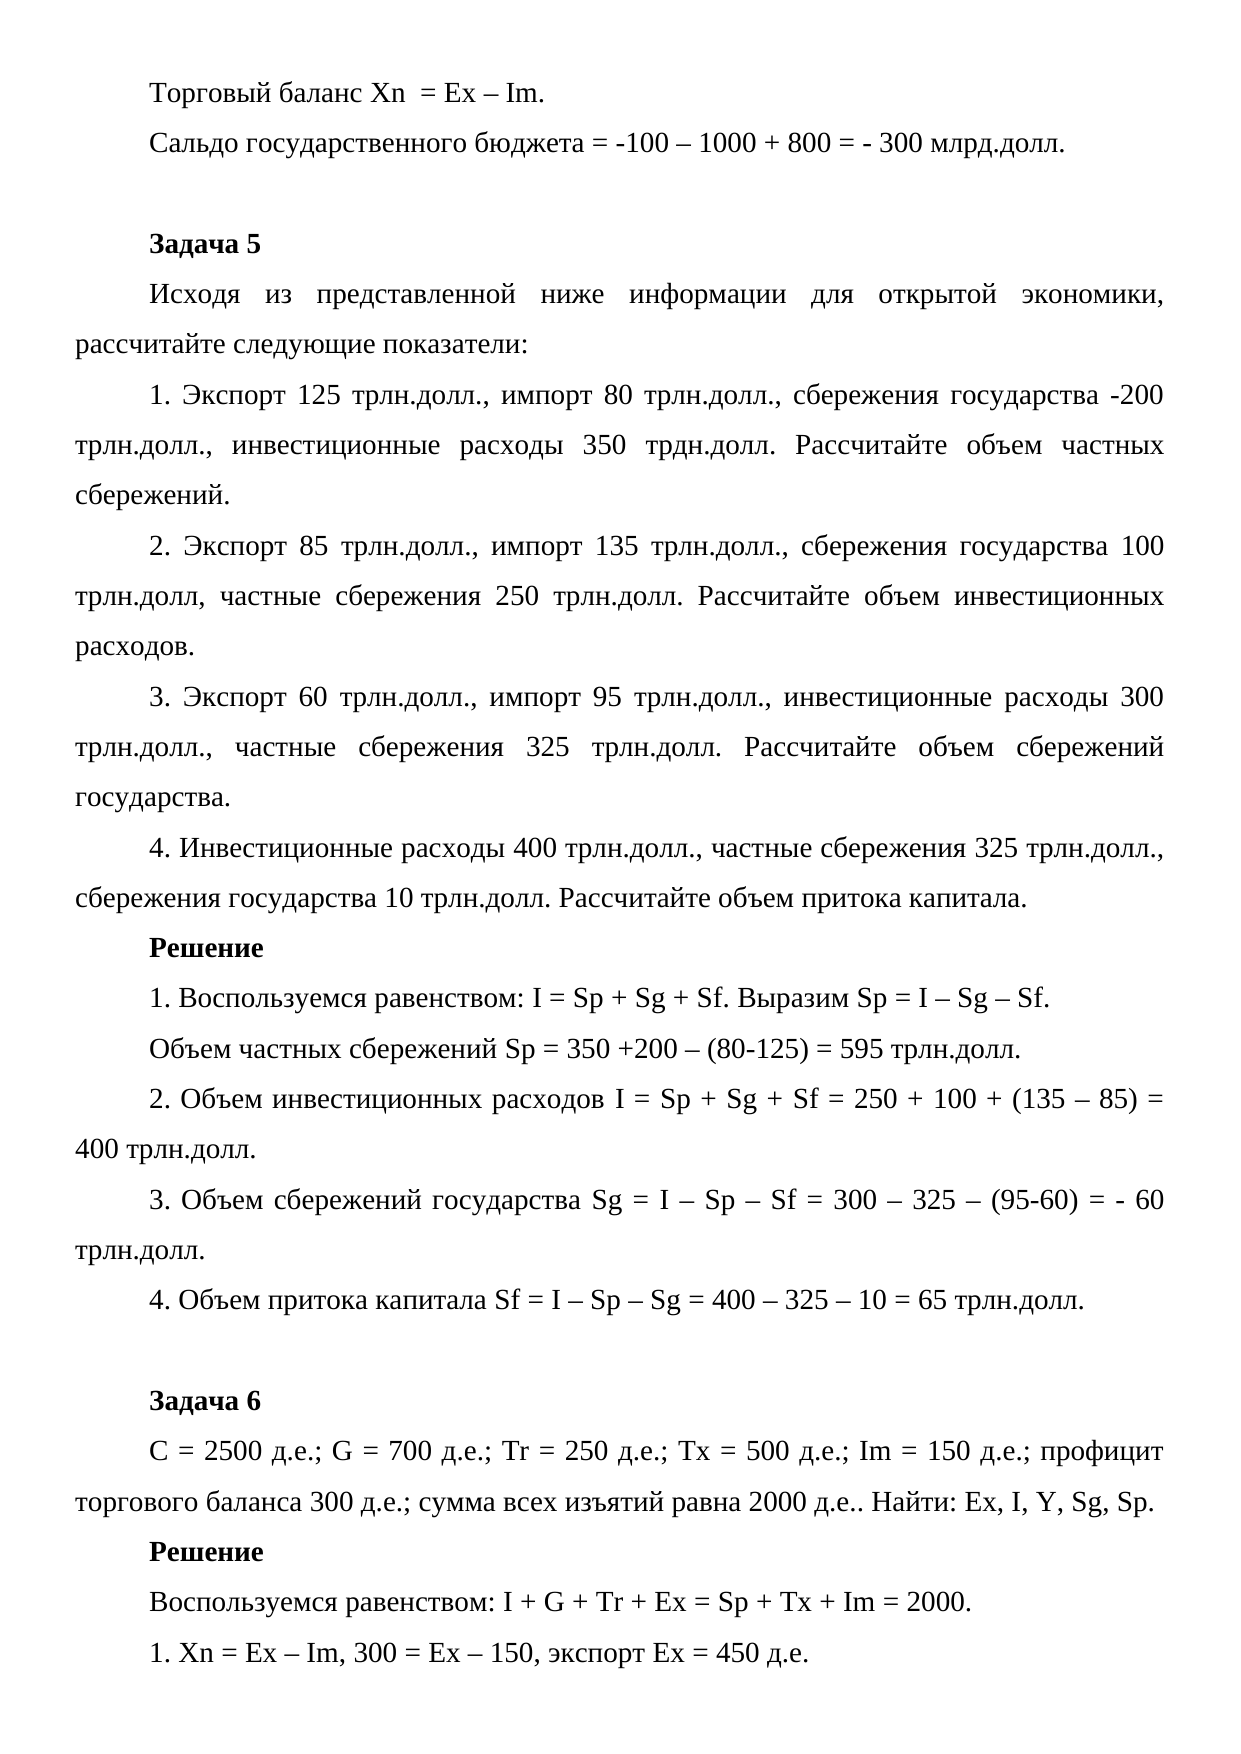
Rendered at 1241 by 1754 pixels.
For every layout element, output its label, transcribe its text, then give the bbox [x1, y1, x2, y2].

text Решение [75, 1534, 1165, 1568]
text C = 2500 д.е.; G = 700 д.е.; Tr = 250 д.е.; Tx = 500 д.е.; Im = 150 д.е.; профицит торгового баланса 300 д.е.; сумма всех изъятий равна 2000 д.е.. Найти: Ex, I, Y, Sg, Sp. [75, 1433, 1165, 1517]
text Задача 5 [75, 226, 1165, 259]
text Исходя из представленной ниже информации для открытой экономики, рассчитайте следующие показатели: [75, 276, 1165, 360]
text 3. Объем сбережений государства Sg = I – Sp – Sf = 300 – 325 – (95-60) = - 60 трлн.долл. [75, 1182, 1165, 1266]
text 1. Экспорт 125 трлн.долл., импорт 80 трлн.долл., сбережения государства -200 трлн.долл., инвестиционные расходы 350 трдн.долл. Рассчитайте объем частных сбережений. [75, 377, 1165, 511]
text Решение [75, 930, 1165, 964]
text 2. Экспорт 85 трлн.долл., импорт 135 трлн.долл., сбережения государства 100 трлн.долл, частные сбережения 250 трлн.долл. Рассчитайте объем инвестиционных расходов. [75, 528, 1165, 662]
text Объем частных сбережений Sp = 350 +200 – (80-125) = 595 трлн.долл. [75, 1031, 1165, 1064]
text Торговый баланс Xn = Ex – Im. [75, 75, 1165, 108]
text Воспользуемся равенством: I + G + Tr + Ex = Sp + Tx + Im = 2000. [75, 1584, 1165, 1618]
text 3. Экспорт 60 трлн.долл., импорт 95 трлн.долл., инвестиционные расходы 300 трлн.долл., частные сбережения 325 трлн.долл. Рассчитайте объем сбережений государства. [75, 679, 1165, 813]
text 4. Объем притока капитала Sf = I – Sp – Sg = 400 – 325 – 10 = 65 трлн.долл. [75, 1282, 1165, 1316]
text Сальдо государственного бюджета = -100 – 1000 + 800 = - 300 млрд.долл. [75, 125, 1165, 159]
text 4. Инвестиционные расходы 400 трлн.долл., частные сбережения 325 трлн.долл., сбережения государства 10 трлн.долл. Рассчитайте объем притока капитала. [75, 830, 1165, 913]
text Задача 6 [75, 1383, 1165, 1417]
text 1. Xn = Ex – Im, 300 = Ex – 150, экспорт Ex = 450 д.е. [75, 1635, 1165, 1668]
text 2. Объем инвестиционных расходов I = Sp + Sg + Sf = 250 + 100 + (135 – 85) = 400 трлн.долл. [75, 1081, 1165, 1165]
text 1. Воспользуемся равенством: I = Sp + Sg + Sf. Выразим Sp = I – Sg – Sf. [75, 981, 1165, 1014]
